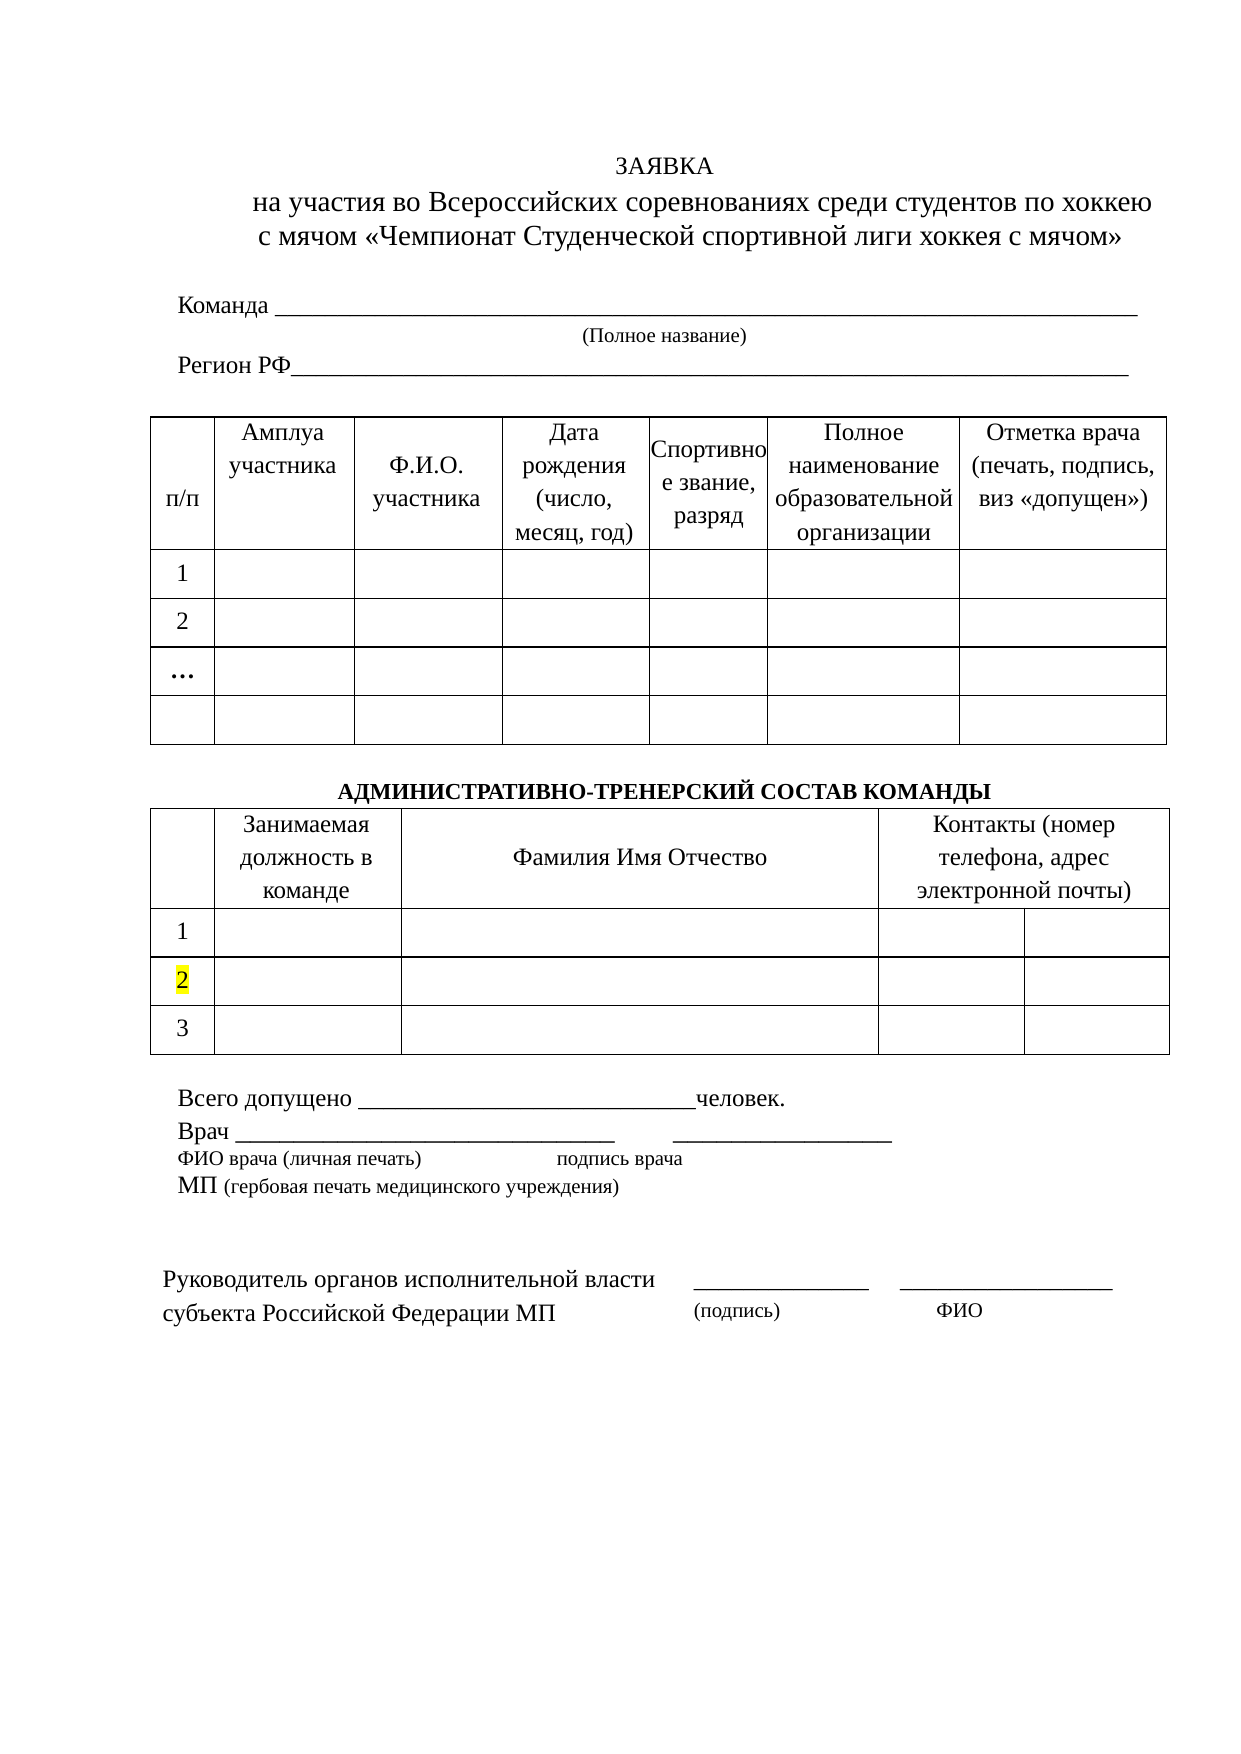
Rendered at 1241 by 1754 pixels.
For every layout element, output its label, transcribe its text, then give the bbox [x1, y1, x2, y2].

table_header Амплуа участника [215, 418, 354, 549]
table_cell [355, 550, 502, 598]
table_cell [768, 550, 959, 598]
table_header [151, 809, 214, 908]
table_header Дата рождения (число, месяц, год) [503, 418, 649, 549]
table_cell [215, 550, 354, 598]
table_cell [1025, 1006, 1169, 1054]
text ЗАЯВКА [177, 151, 1152, 180]
table_cell [650, 696, 767, 744]
text (Полное название) [177, 323, 1152, 347]
text с мячом «Чемпионат Студенческой спортивной лиги хоккея с мячом» [177, 218, 1196, 251]
table_cell [650, 550, 767, 598]
table_header Фамилия Имя Отчество [402, 809, 878, 908]
table_cell [879, 909, 1024, 956]
table_cell [768, 648, 959, 695]
table_cell [503, 648, 649, 695]
text Врач __________________________ _______________ [177, 1112, 1137, 1146]
table_cell [503, 599, 649, 646]
table_cell [215, 958, 401, 1005]
table_cell [650, 599, 767, 646]
table_cell 1 [151, 550, 214, 598]
table_cell [215, 1006, 401, 1054]
table_cell [768, 696, 959, 744]
table_header Спортивное звание, разряд [650, 418, 767, 549]
text на участия во Всероссийских соревнованиях среди студентов по хоккею [177, 184, 1228, 218]
text Команда _____________________________________________________________________ [177, 290, 1152, 318]
table_cell 1 [151, 909, 214, 956]
table_cell [1025, 958, 1169, 1005]
table_header № п/п [151, 418, 214, 549]
table_cell 2 [151, 599, 214, 646]
table_header Занимаемая должность в команде [215, 809, 401, 908]
table_header Ф.И.О. участника [355, 418, 502, 549]
table_header ______________ _________________ (подпись) ФИО [682, 1232, 1240, 1358]
table_cell [960, 599, 1166, 646]
table_cell [215, 696, 354, 744]
table_cell … [151, 648, 214, 695]
table_cell [215, 648, 354, 695]
table_cell [1025, 909, 1169, 956]
text ФИО врача (личная печать) подпись врача [177, 1146, 1137, 1170]
table_header Контакты (номер телефона, адрес электронной почты) [879, 809, 1169, 908]
table_header Полное наименование образовательной организации [768, 418, 959, 549]
table_header Отметка врача (печать, подпись, виз «допущен») [960, 418, 1166, 549]
table_cell [650, 648, 767, 695]
table_cell 3 [151, 1006, 214, 1054]
table_cell [402, 1006, 878, 1054]
table_cell [879, 958, 1024, 1005]
table_cell [960, 550, 1166, 598]
table_cell [355, 696, 502, 744]
table_header Руководитель органов исполнительной власти субъекта Российской Федерации МП [151, 1232, 682, 1358]
table_cell [355, 599, 502, 646]
table_cell [960, 696, 1166, 744]
table_cell [215, 909, 401, 956]
table_cell [215, 599, 354, 646]
table_cell [402, 958, 878, 1005]
table_cell [151, 696, 214, 744]
table_cell [503, 550, 649, 598]
table_cell [960, 648, 1166, 695]
table_cell [402, 909, 878, 956]
text Регион РФ___________________________________________________________________ [177, 350, 1152, 379]
table_cell [355, 648, 502, 695]
table_cell [768, 599, 959, 646]
text АДМИНИСТРАТИВНО-ТРЕНЕРСКИЙ СОСТАВ КОМАНДЫ [177, 778, 1152, 804]
table_cell [503, 696, 649, 744]
table_cell [879, 1006, 1024, 1054]
text МП (гербовая печать медицинского учреждения) [177, 1170, 1137, 1198]
table_cell 2 [151, 958, 214, 1005]
text Всего допущено ___________________________человек. [177, 1083, 1137, 1112]
